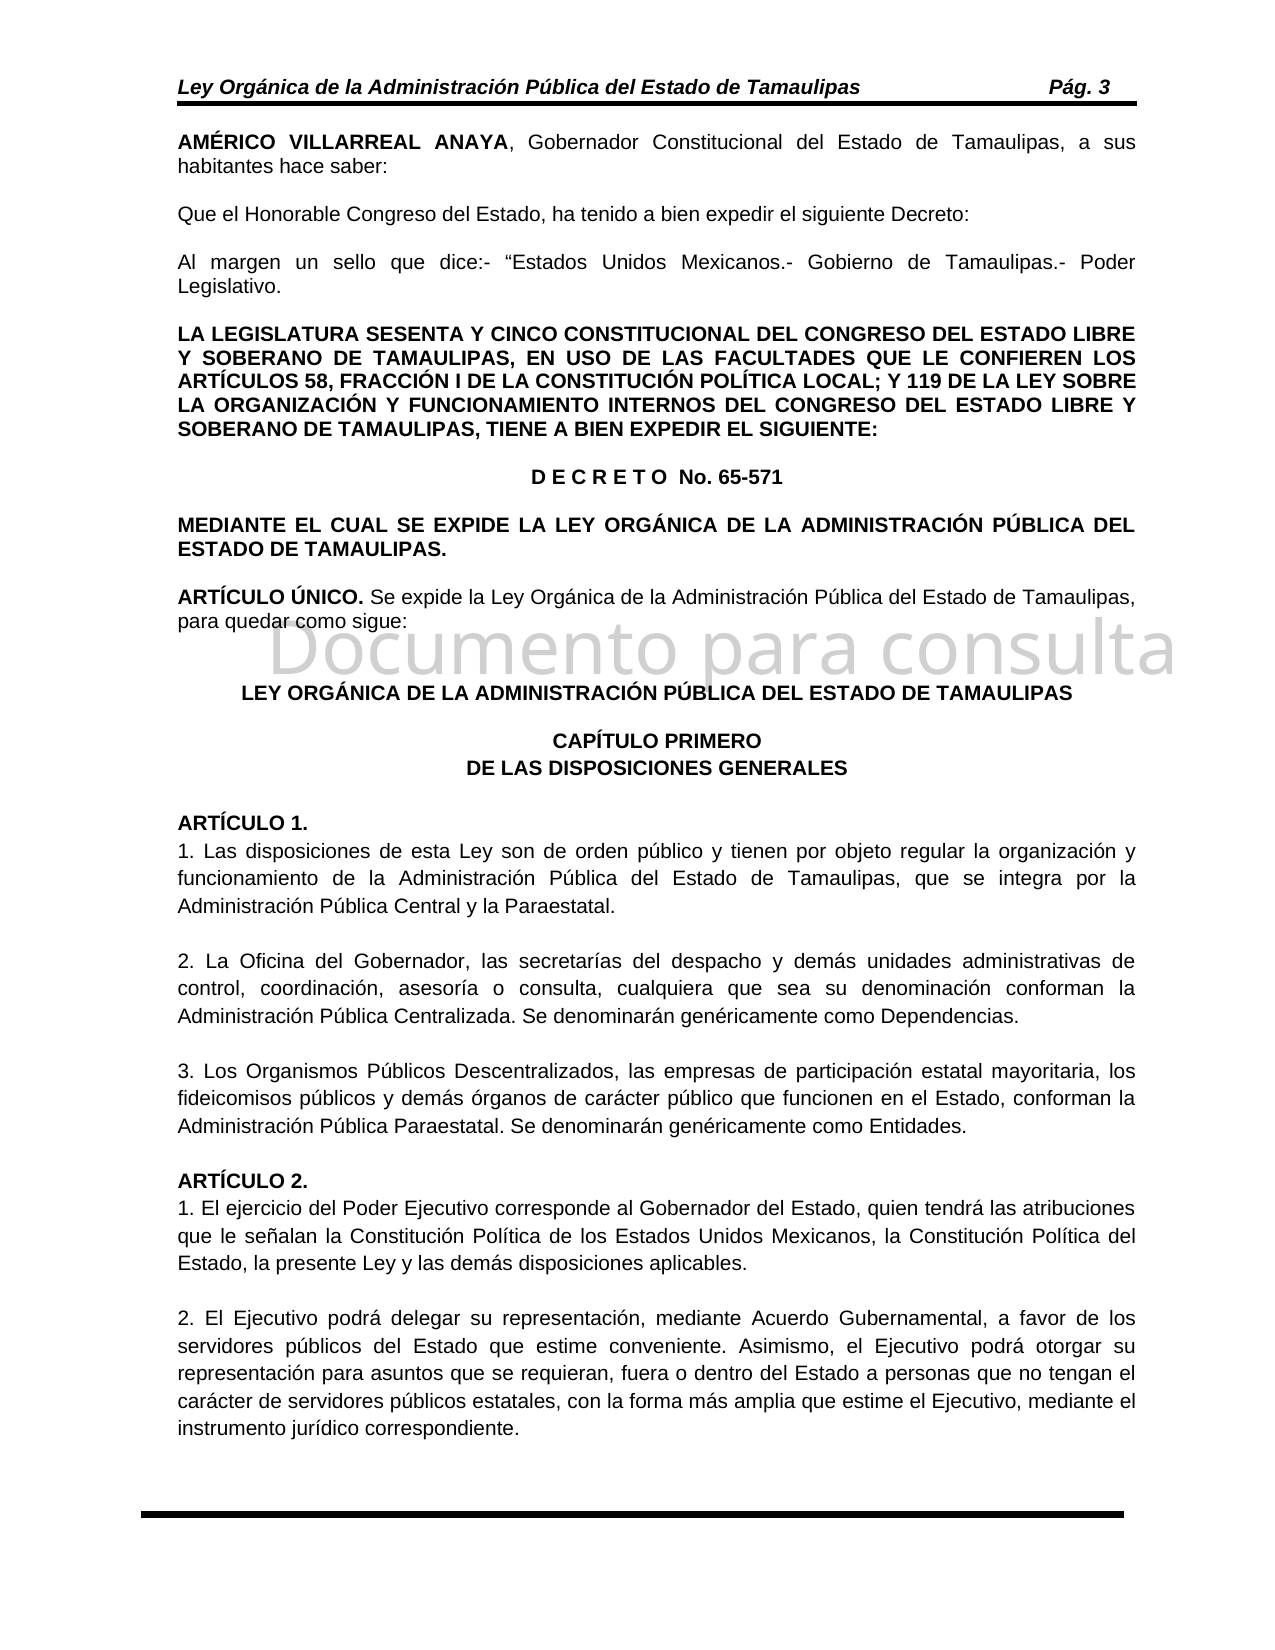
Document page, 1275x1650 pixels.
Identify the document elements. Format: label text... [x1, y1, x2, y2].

text LEY ORGÁNICA DE LA ADMINISTRACIÓN PÚBLICA DEL ESTADO DE TAMAULIPAS [177, 681, 1137, 705]
text 2. La Oficina del Gobernador, las secretarías del despacho y demás unidades administrativas de control, coordinación, asesoría o consulta, cualquiera que sea su denominación conforman la Administración Pública Centralizada. Se denominarán genéricamente como Dependencias. [177, 949, 1137, 1028]
text DE LAS DISPOSICIONES GENERALES [177, 756, 1137, 780]
text MEDIANTE EL CUAL SE EXPIDE LA LEY ORGÁNICA DE LA ADMINISTRACIÓN PÚBLICA DEL ESTADO DE TAMAULIPAS. [177, 513, 1137, 561]
text 1. El ejercicio del Poder Ejecutivo corresponde al Gobernador del Estado, quien tendrá las atribuciones que le señalan la Constitución Política de los Estados Unidos Mexicanos, la Constitución Política del Estado, la presente Ley y las demás disposiciones aplicables. [177, 1196, 1137, 1275]
text Que el Honorable Congreso del Estado, ha tenido a bien expedir el siguiente Decreto: [177, 202, 1137, 226]
text ARTÍCULO 1. [177, 811, 1137, 835]
text 1. Las disposiciones de esta Ley son de orden público y tienen por objeto regular la organización y funcionamiento de la Administración Pública del Estado de Tamaulipas, que se integra por la Administración Pública Central y la Paraestatal. [177, 839, 1137, 918]
text 2. El Ejecutivo podrá delegar su representación, mediante Acuerdo Gubernamental, a favor de los servidores públicos del Estado que estime conveniente. Asimismo, el Ejecutivo podrá otorgar su representación para asuntos que se requieran, fuera o dentro del Estado a personas que no tengan el carácter de servidores públicos estatales, con la forma más amplia que estime el Ejecutivo, mediante el instrumento jurídico correspondiente. [177, 1306, 1137, 1440]
text ARTÍCULO ÚNICO. Se expide la Ley Orgánica de la Administración Pública del Estado de Tamaulipas, para quedar como sigue: [177, 585, 1137, 633]
text 3. Los Organismos Públicos Descentralizados, las empresas de participación estatal mayoritaria, los fideicomisos públicos y demás órganos de carácter público que funcionen en el Estado, conforman la Administración Pública Paraestatal. Se denominarán genéricamente como Entidades. [177, 1059, 1137, 1138]
text AMÉRICO VILLARREAL ANAYA, Gobernador Constitucional del Estado de Tamaulipas, a sus habitantes hace saber: [177, 130, 1137, 178]
text LA LEGISLATURA SESENTA Y CINCO CONSTITUCIONAL DEL CONGRESO DEL ESTADO LIBRE Y SOBERANO DE TAMAULIPAS, EN USO DE LAS FACULTADES QUE LE CONFIEREN LOS ARTÍCULOS 58, FRACCIÓN I DE LA CONSTITUCIÓN POLÍTICA LOCAL; Y 119 DE LA LEY SOBRE LA ORGANIZACIÓN Y FUNCIONAMIENTO INTERNOS DEL CONGRESO DEL ESTADO LIBRE Y SOBERANO DE TAMAULIPAS, TIENE A BIEN EXPEDIR EL SIGUIENTE: [177, 321, 1137, 441]
text CAPÍTULO PRIMERO [177, 729, 1137, 753]
text Al margen un sello que dice:- “Estados Unidos Mexicanos.- Gobierno de Tamaulipas.- Poder Legislativo. [177, 249, 1137, 297]
text ARTÍCULO 2. [177, 1169, 1137, 1193]
text D E C R E T O No. 65-571 [177, 465, 1137, 489]
